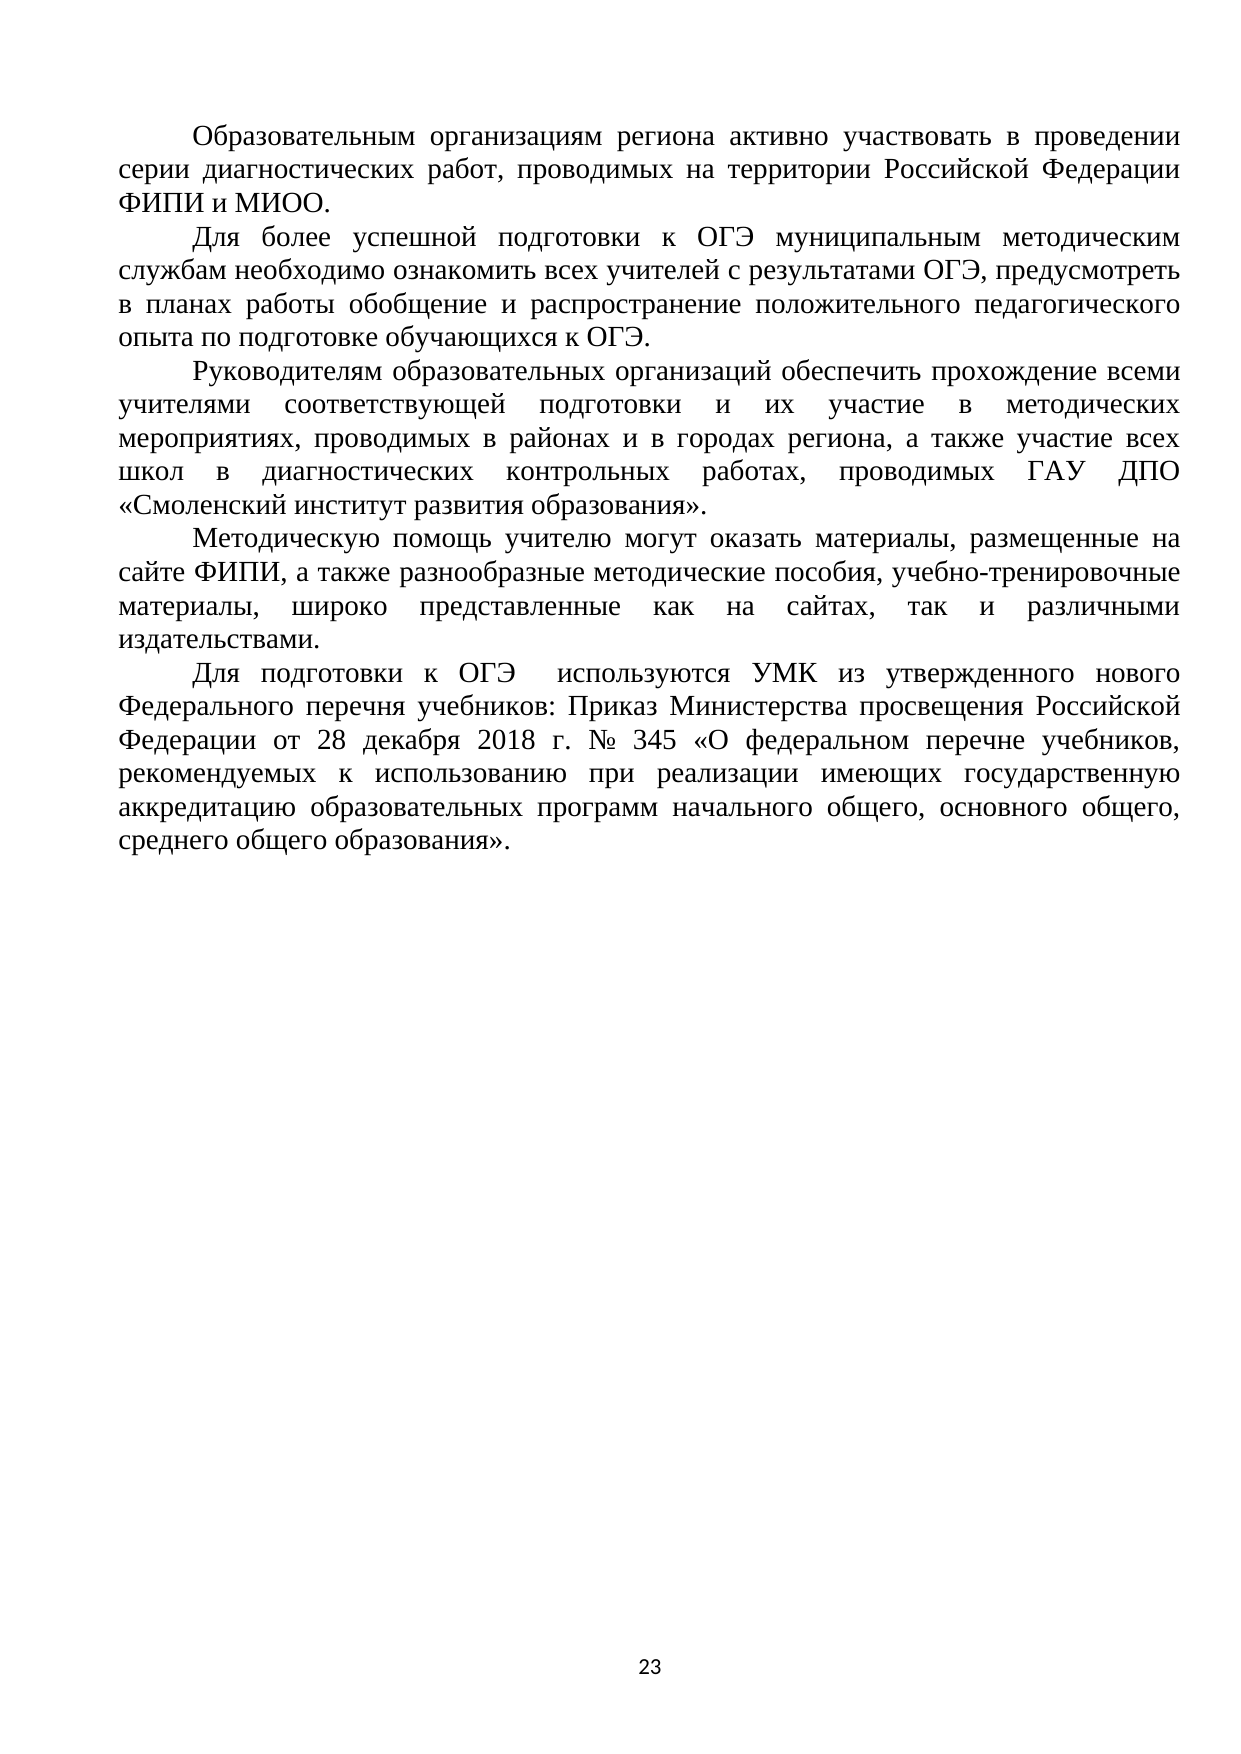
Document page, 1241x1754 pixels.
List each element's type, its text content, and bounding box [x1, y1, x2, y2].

text Для подготовки к ОГЭ используются УМК из утвержденного нового Федерального перечня учебников: Приказ Министерства просвещения Российской Федерации от 28 декабря 2018 г. № 345 «О федеральном перечне учебников, рекомендуемых к использованию при реализации имеющих государственную аккредитацию образовательных программ начального общего, основного общего, среднего общего образования». [118, 655, 1181, 856]
text Методическую помощь учителю могут оказать материалы, размещенные на сайте ФИПИ, а также разнообразные методические пособия, учебно-тренировочные материалы, широко представленные как на сайтах, так и различными издательствами. [118, 521, 1181, 655]
text Образовательным организациям региона активно участвовать в проведении серии диагностических работ, проводимых на территории Российской Федерации ФИПИ и МИОО. [118, 118, 1181, 219]
text Для более успешной подготовки к ОГЭ муниципальным методическим службам необходимо ознакомить всех учителей с результатами ОГЭ, предусмотреть в планах работы обобщение и распространение положительного педагогического опыта по подготовке обучающихся к ОГЭ. [118, 219, 1181, 353]
text Руководителям образовательных организаций обеспечить прохождение всеми учителями соответствующей подготовки и их участие в методических мероприятиях, проводимых в районах и в городах региона, а также участие всех школ в диагностических контрольных работах, проводимых ГАУ ДПО «Смоленский институт развития образования». [118, 353, 1181, 521]
